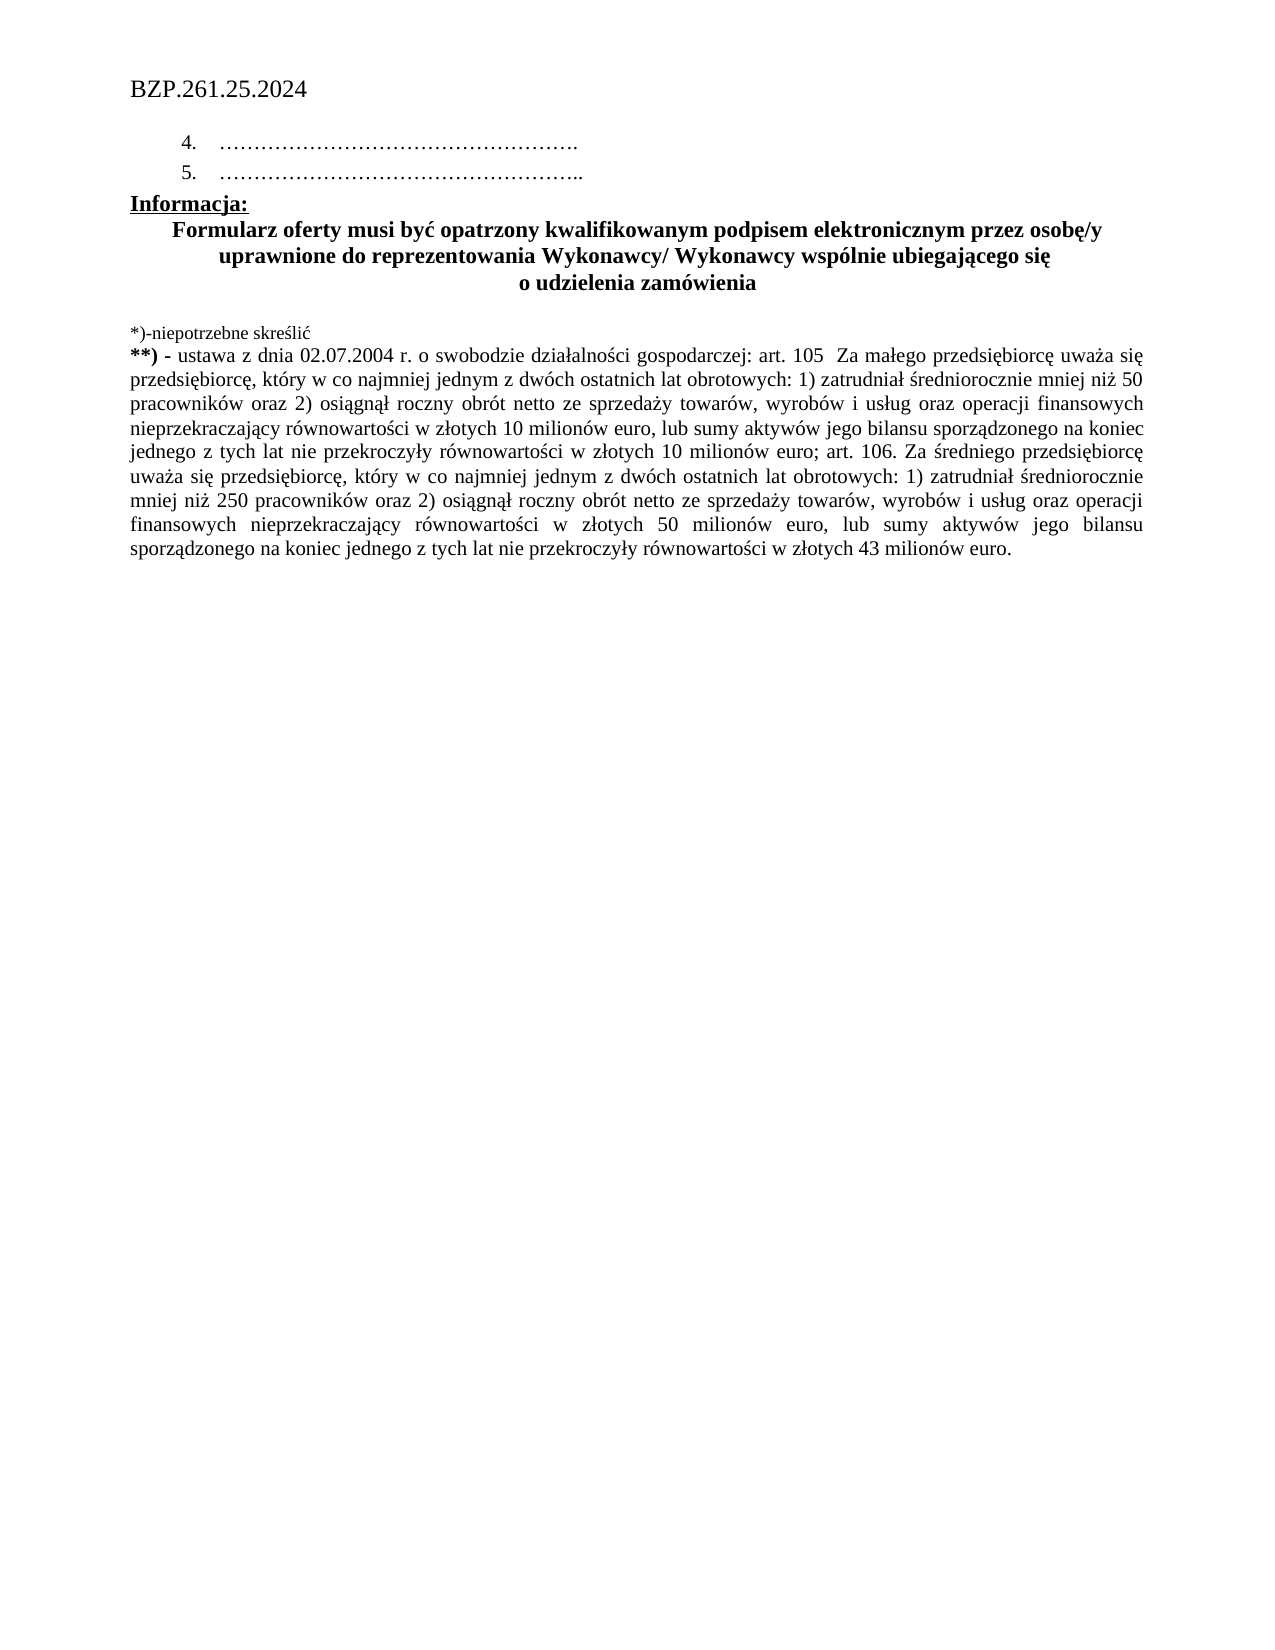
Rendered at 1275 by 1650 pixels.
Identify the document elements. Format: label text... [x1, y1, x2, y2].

text **) - ustawa z dnia 02.07.2004 r. o swobodzie działalności gospodarczej: art. 105 Za małego przedsiębiorcę uważa się przedsiębiorcę, który w co najmniej jednym z dwóch ostatnich lat obrotowych: 1) zatrudniał średniorocznie mniej niż 50 pracowników oraz 2) osiągnął roczny obrót netto ze sprzedaży towarów, wyrobów i usług oraz operacji finansowych nieprzekraczający równowartości w złotych 10 milionów euro, lub sumy aktywów jego bilansu sporządzonego na koniec jednego z tych lat nie przekroczyły równowartości w złotych 10 milionów euro; art. 106. Za średniego przedsiębiorcę uważa się przedsiębiorcę, który w co najmniej jednym z dwóch ostatnich lat obrotowych: 1) zatrudniał średniorocznie mniej niż 250 pracowników oraz 2) osiągnął roczny obrót netto ze sprzedaży towarów, wyrobów i usług oraz operacji finansowych nieprzekraczający równowartości w złotych 50 milionów euro, lub sumy aktywów jego bilansu sporządzonego na koniec jednego z tych lat nie przekroczyły równowartości w złotych 43 milionów euro. [130, 343, 1145, 560]
text Formularz oferty musi być opatrzony kwalifikowanym podpisem elektronicznym przez osobę/y uprawnione do reprezentowania Wykonawcy/ Wykonawcy wspólnie ubiegającego się o udzielenia zamówienia [130, 216, 1145, 295]
text *)-niepotrzebne skreślić [130, 322, 1145, 343]
list ……………………………………………. [181, 130, 1145, 154]
list …………………………………………….. [181, 160, 1145, 184]
text Informacja: [130, 190, 1145, 216]
